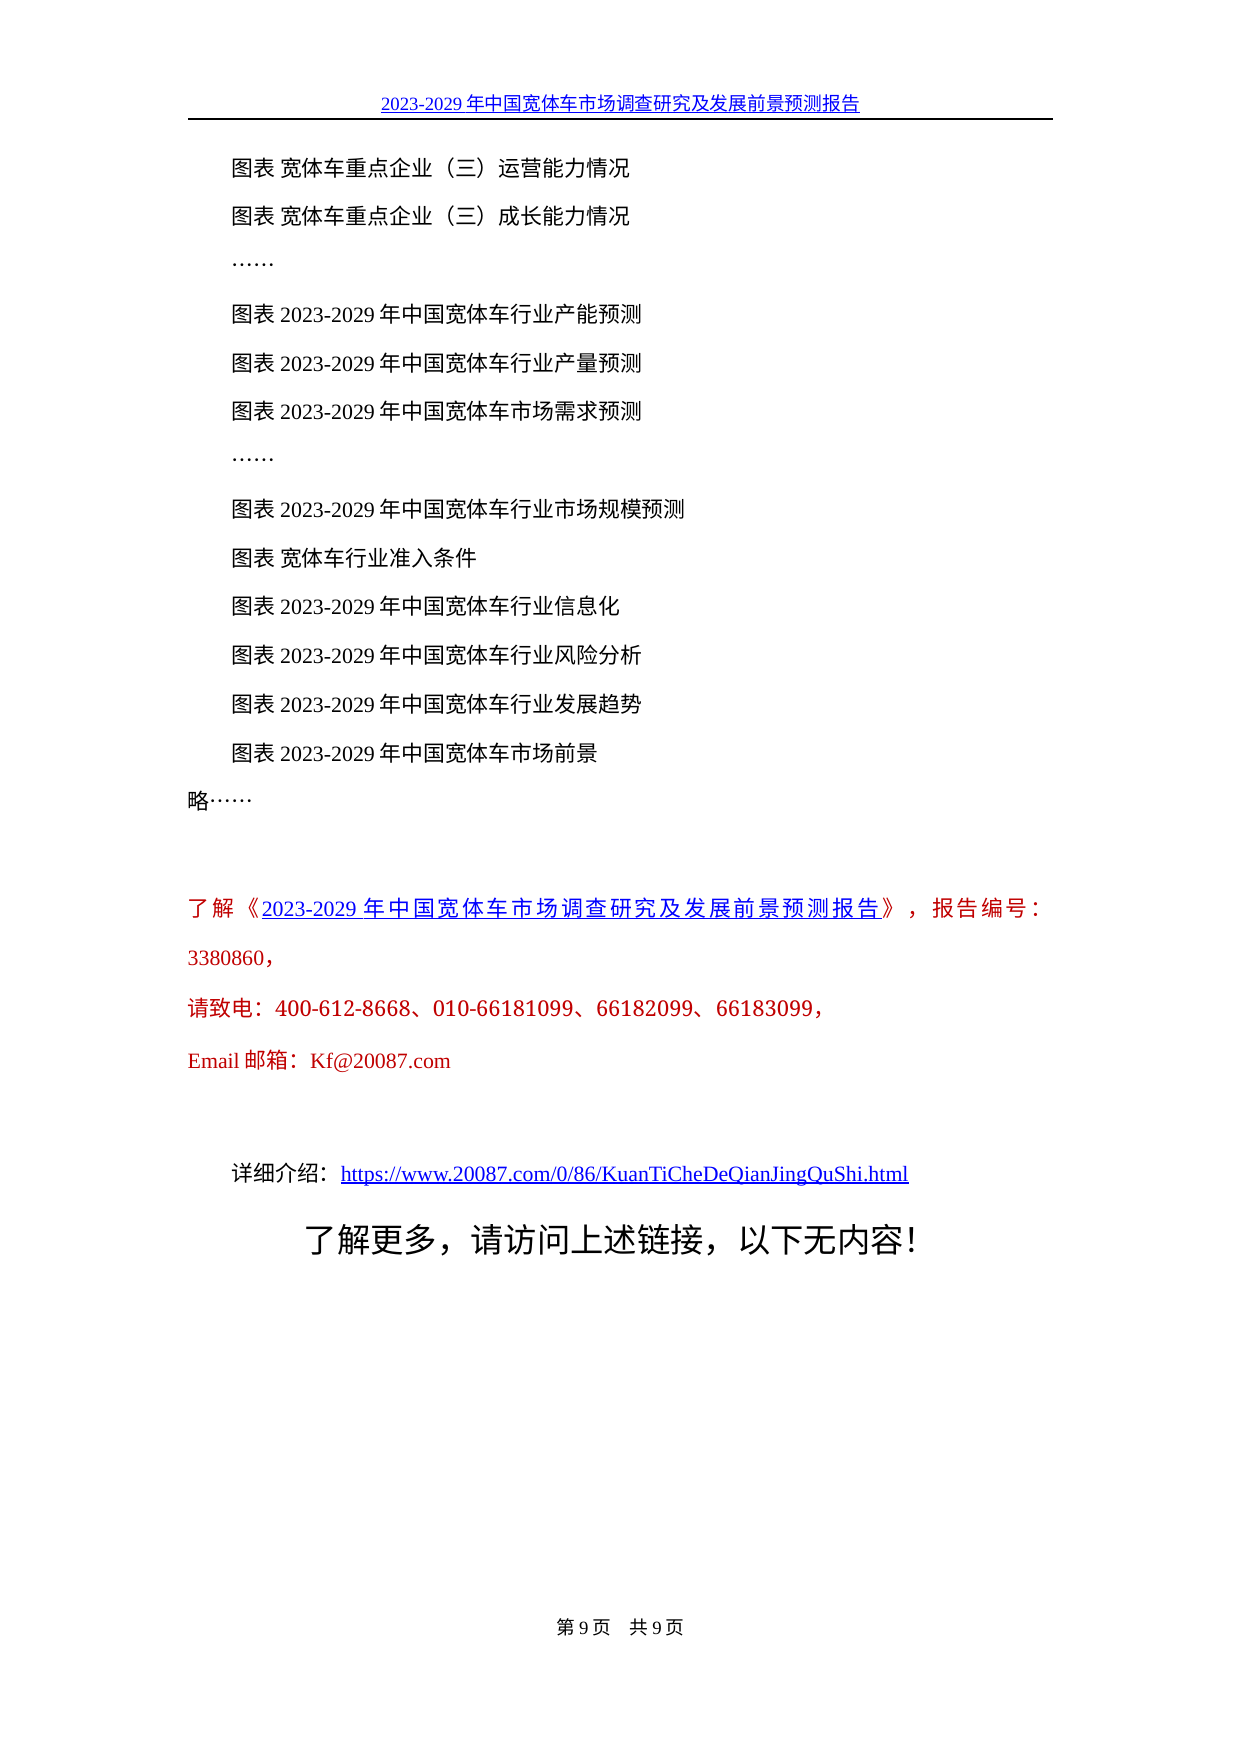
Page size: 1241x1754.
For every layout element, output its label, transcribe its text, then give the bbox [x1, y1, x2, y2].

text 了解《2023-2029年中国宽体车市场调查研究及发展前景预测报告》，报告编号：3380860， [187, 890, 1053, 972]
text 详细介绍：https://www.20087.com/0/86/KuanTiCheDeQianJingQuShi.html [187, 1155, 1053, 1188]
title 了解更多，请访问上述链接，以下无内容！ [187, 1205, 1053, 1270]
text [187, 150, 1053, 816]
text Email邮箱：Kf@20087.com [187, 1042, 1053, 1075]
text 请致电：400-612-8668、010-66181099、66182099、66183099， [187, 991, 1053, 1023]
